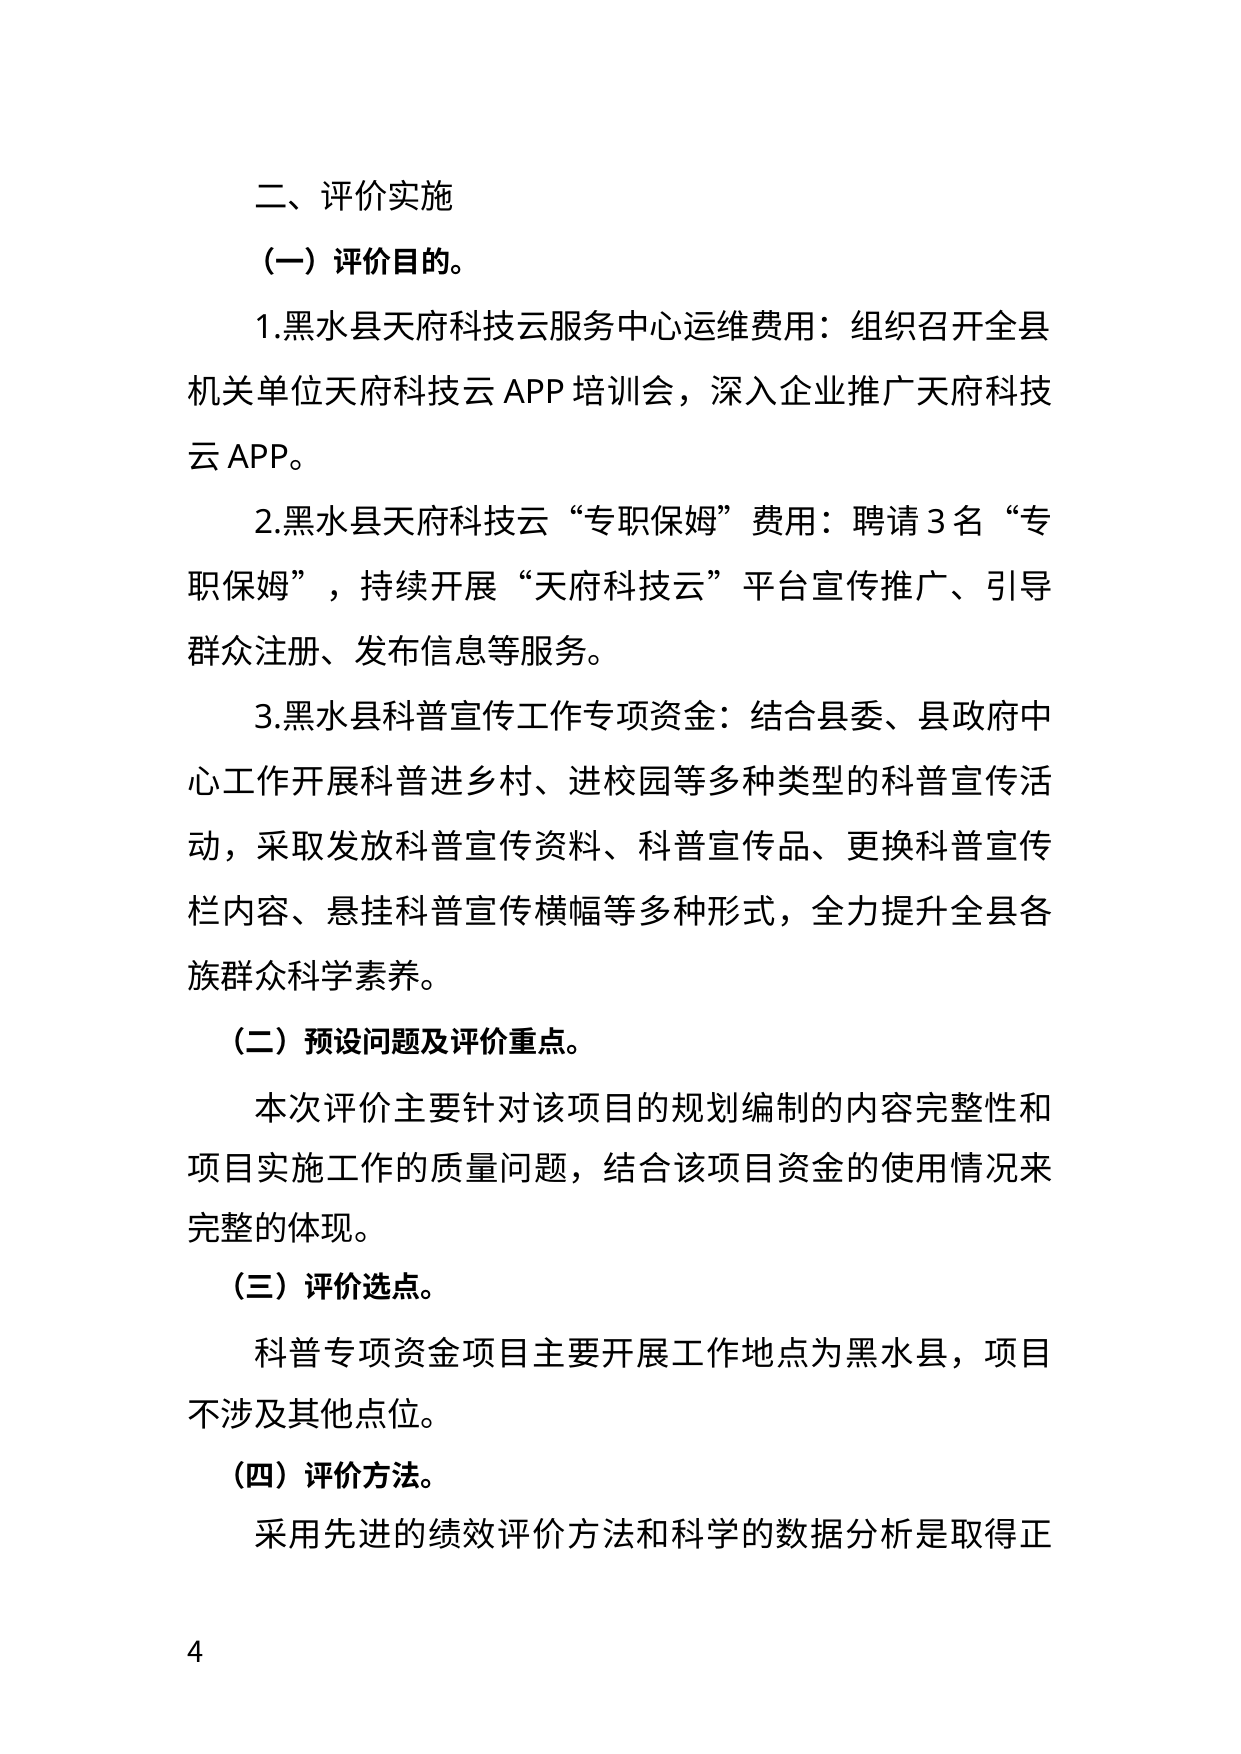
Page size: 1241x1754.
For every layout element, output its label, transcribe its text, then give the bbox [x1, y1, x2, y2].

text 二、评价实施 [187, 162, 1053, 227]
text （四）评价方法。 [187, 1438, 1053, 1498]
text 科普专项资金项目主要开展工作地点为黑水县，项目不涉及其他点位。 [187, 1318, 1053, 1438]
text 1.黑水县天府科技云服务中心运维费用：组织召开全县机关单位天府科技云APP培训会，深入企业推广天府科技云APP。 [187, 292, 1053, 487]
text 本次评价主要针对该项目的规划编制的内容完整性和项目实施工作的质量问题，结合该项目资金的使用情况来完整的体现。 [187, 1072, 1053, 1253]
text （三）评价选点。 [187, 1253, 1053, 1318]
text （一）评价目的。 [187, 227, 1053, 292]
text 3.黑水县科普宣传工作专项资金：结合县委、县政府中心工作开展科普进乡村、进校园等多种类型的科普宣传活动，采取发放科普宣传资料、科普宣传品、更换科普宣传栏内容、悬挂科普宣传横幅等多种形式，全力提升全县各族群众科学素养。 [187, 682, 1053, 1007]
text （二）预设问题及评价重点。 [187, 1007, 1053, 1072]
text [187, 1498, 1053, 1558]
text 2.黑水县天府科技云“专职保姆”费用：聘请3名“专职保姆”，持续开展“天府科技云”平台宣传推广、引导群众注册、发布信息等服务。 [187, 487, 1053, 682]
